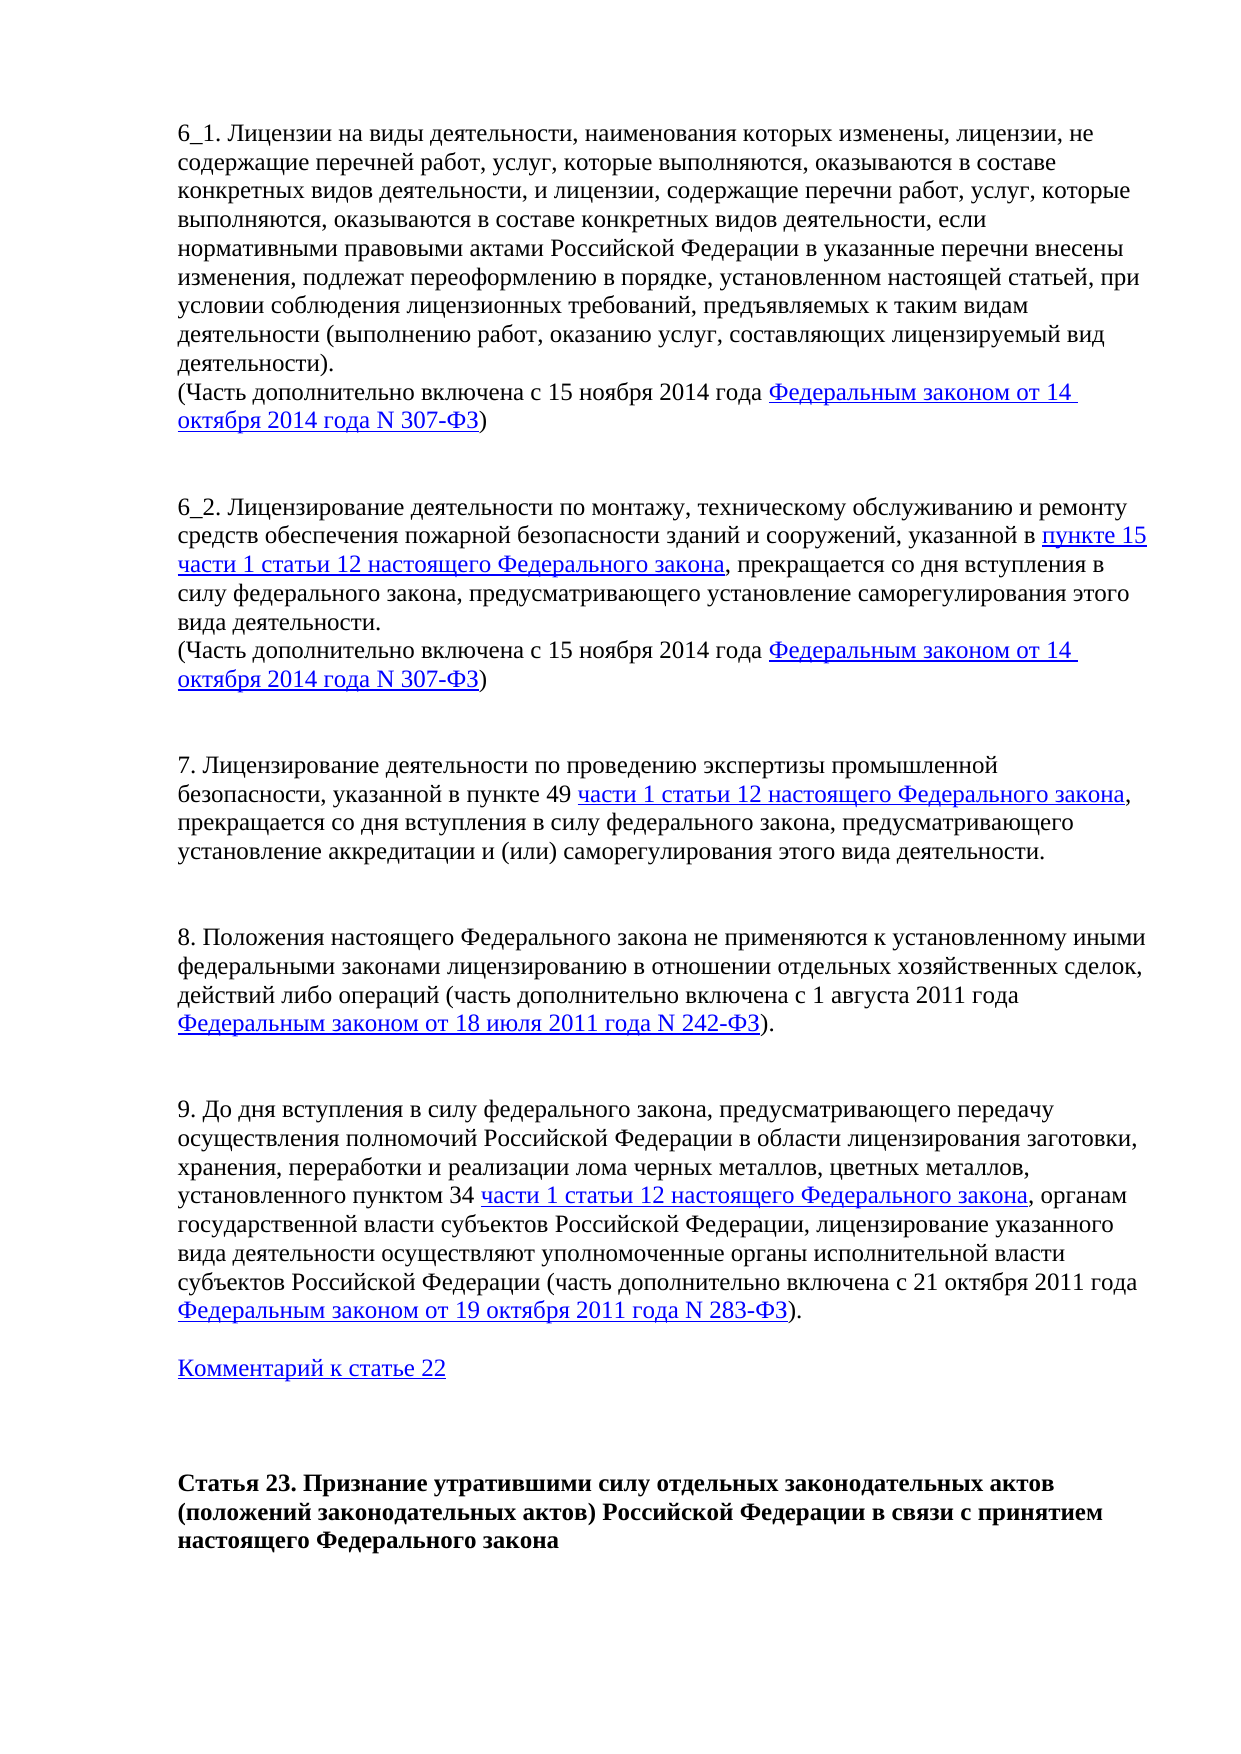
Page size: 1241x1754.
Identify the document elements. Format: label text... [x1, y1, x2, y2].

text 8. Положения настоящего Федерального закона не применяются к установленному иными федеральными законами лицензированию в отношении отдельных хозяйственных сделок, действий либо операций (часть дополнительно включена с 1 августа 2011 года Федеральным законом от 18 июля 2011 года N 242-ФЗ). [177, 922, 1152, 1065]
text Статья 23. Признание утратившими силу отдельных законодательных актов (положений законодательных актов) Российской Федерации в связи с принятием настоящего Федерального закона [177, 1468, 1152, 1554]
text 6_2. Лицензирование деятельности по монтажу, техническому обслуживанию и ремонту средств обеспечения пожарной безопасности зданий и сооружений, указанной в пункте 15 части 1 статьи 12 настоящего Федерального закона, прекращается со дня вступления в силу федерального закона, предусматривающего установление саморегулирования этого вида деятельности. (Часть дополнительно включена с 15 ноября 2014 года Федеральным законом от 14 октября 2014 года N 307-ФЗ) [177, 492, 1152, 721]
text 6_1. Лицензии на виды деятельности, наименования которых изменены, лицензии, не содержащие перечней работ, услуг, которые выполняются, оказываются в составе конкретных видов деятельности, и лицензии, содержащие перечни работ, услуг, которые выполняются, оказываются в составе конкретных видов деятельности, если нормативными правовыми актами Российской Федерации в указанные перечни внесены изменения, подлежат переоформлению в порядке, установленном настоящей статьей, при условии соблюдения лицензионных требований, предъявляемых к таким видам деятельности (выполнению работ, оказанию услуг, составляющих лицензируемый вид деятельности). (Часть дополнительно включена с 15 ноября 2014 года Федеральным законом от 14 октября 2014 года N 307-ФЗ) [177, 118, 1152, 462]
text 9. До дня вступления в силу федерального закона, предусматривающего передачу осуществления полномочий Российской Федерации в области лицензирования заготовки, хранения, переработки и реализации лома черных металлов, цветных металлов, установленного пунктом 34 части 1 статьи 12 настоящего Федерального закона, органам государственной власти субъектов Российской Федерации, лицензирование указанного вида деятельности осуществляют уполномоченные органы исполнительной власти субъектов Российской Федерации (часть дополнительно включена с 21 октября 2011 года Федеральным законом от 19 октября 2011 года N 283-ФЗ). Комментарий к статье 22 [177, 1094, 1152, 1439]
text 7. Лицензирование деятельности по проведению экспертизы промышленной безопасности, указанной в пункте 49 части 1 статьи 12 настоящего Федерального закона, прекращается со дня вступления в силу федерального закона, предусматривающего установление аккредитации и (или) саморегулирования этого вида деятельности. [177, 750, 1152, 893]
